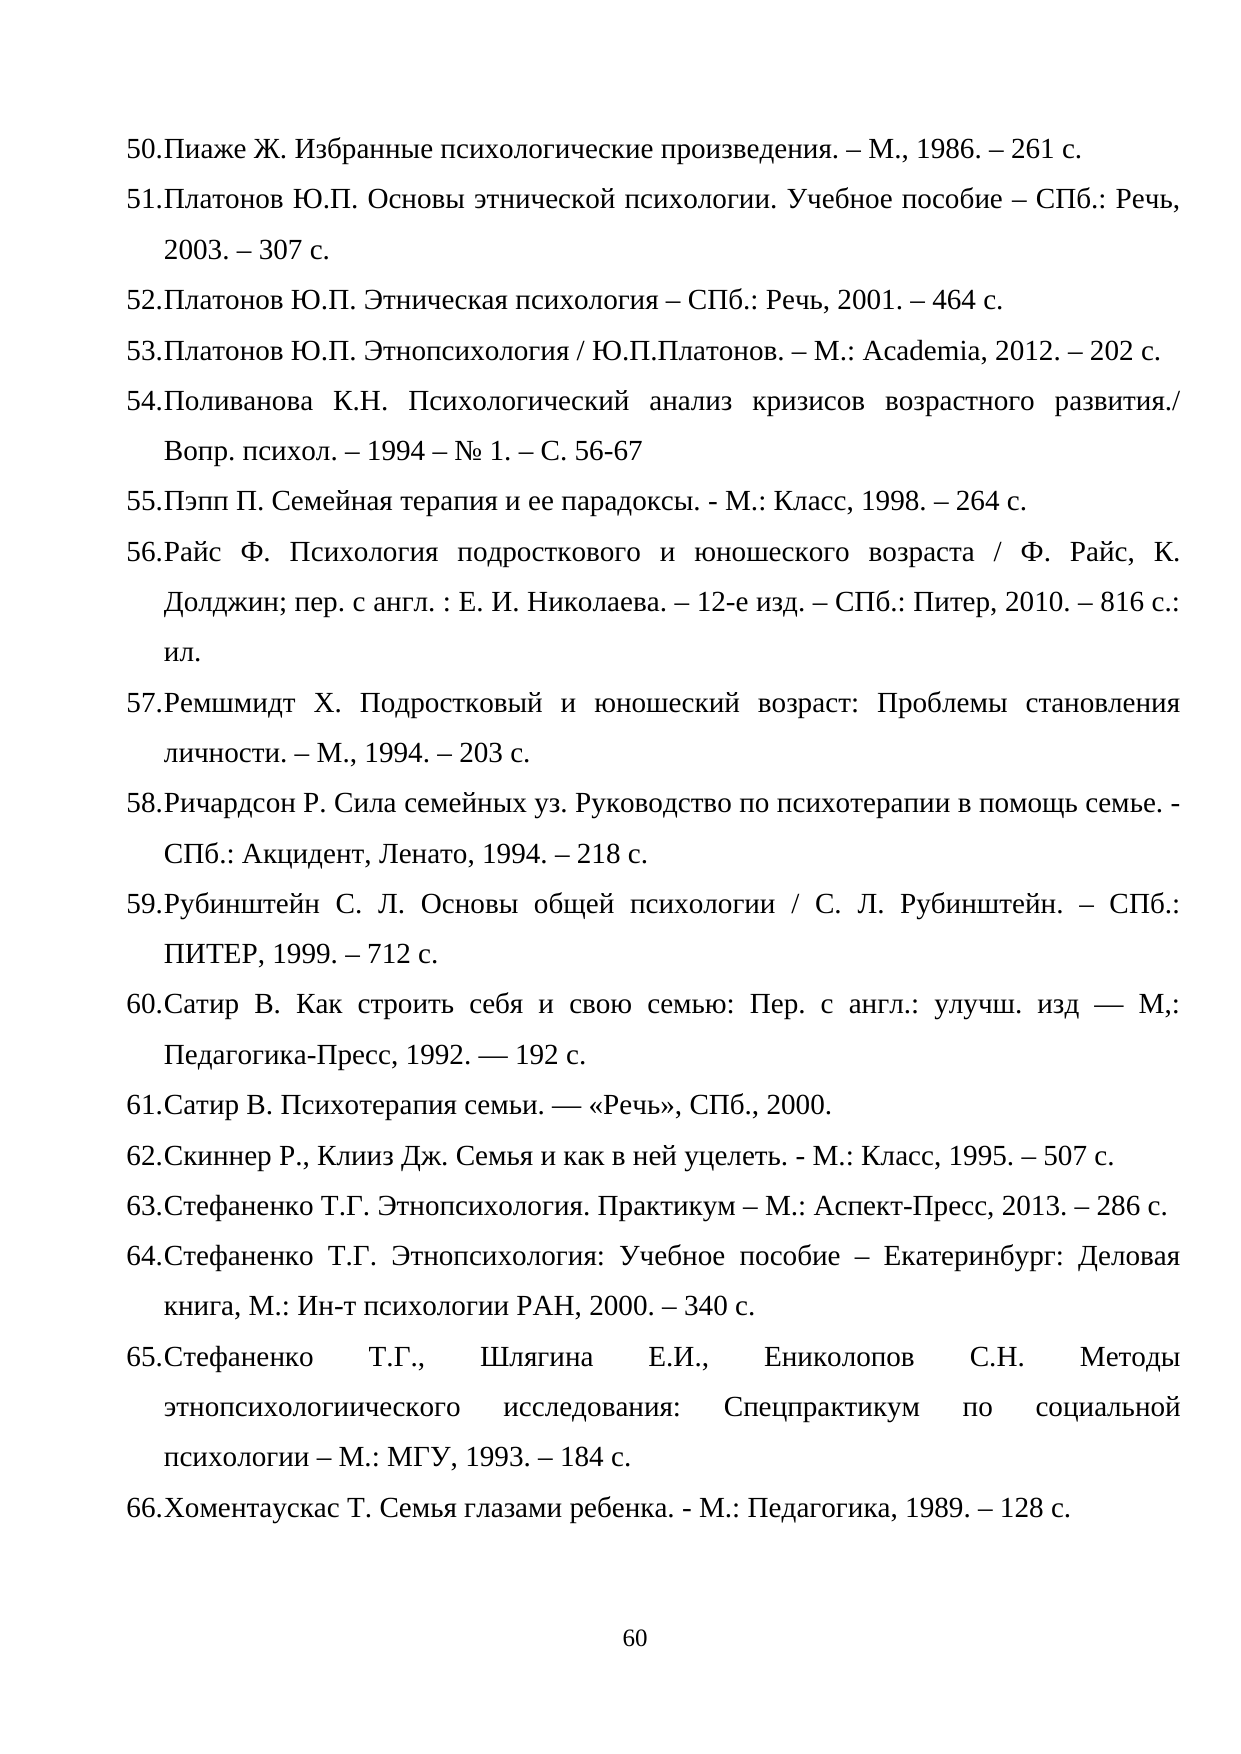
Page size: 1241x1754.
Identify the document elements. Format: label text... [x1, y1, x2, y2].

list Райс Ф. Психология подросткового и юношеского возраста / Ф. Райс, К. Долджин; пер. с англ. : Е. И. Николаева. – 12-е изд. – СПб.: Питер, 2010. – 816 с.: ил. [126, 534, 1181, 668]
list Рубинштейн С. Л. Основы общей психологии / С. Л. Рубинштейн. – СПб.: ПИТЕР, 1999. – 712 с. [126, 886, 1181, 970]
list Стефаненко Т.Г. Этнопсихология. Практикум – М.: Аспект-Пресс, 2013. – 286 с. [126, 1188, 1181, 1221]
list Стефаненко Т.Г., Шлягина Е.И., Ениколопов С.Н. Методы этнопсихологиического исследования: Спецпрактикум по социальной психологии – М.: МГУ, 1993. – 184 с. [126, 1339, 1181, 1473]
list Сатир В. Как строить себя и свою семью: Пер. с англ.: улучш. изд — М,: Педагогика-Пресс, 1992. — 192 с. [126, 987, 1181, 1071]
list Стефаненко Т.Г. Этнопсихология: Учебное пособие – Екатеринбург: Деловая книга, М.: Ин-т психологии РАН, 2000. – 340 с. [126, 1238, 1181, 1322]
list Пэпп П. Семейная терапия и ее парадоксы. - М.: Класс, 1998. – 264 с. [126, 483, 1181, 517]
list Ремшмидт Х. Подростковый и юношеский возраст: Проблемы становления личности. – М., 1994. – 203 с. [126, 685, 1181, 769]
list Скиннер Р., Клииз Дж. Семья и как в ней уцелеть. - М.: Класс, 1995. – 507 с. [126, 1138, 1181, 1171]
list Хоментаускас Т. Семья глазами ребенка. - М.: Педагогика, 1989. – 128 с. [126, 1490, 1181, 1523]
list Сатир В. Психотерапия семьи. — «Речь», СПб., 2000. [126, 1087, 1181, 1121]
list Платонов Ю.П. Этнопсихология / Ю.П.Платонов. – М.: Academia, 2012. – 202 с. [126, 333, 1181, 366]
list Ричардсон Р. Сила семейных уз. Руководство по психотерапии в помощь семье. - СПб.: Акцидент, Ленато, 1994. – 218 с. [126, 785, 1181, 869]
list Поливанова К.Н. Психологический анализ кризисов возрастного развития./ Вопр. психол. – 1994 – № 1. – С. 56-67 [126, 383, 1181, 467]
list Платонов Ю.П. Основы этнической психологии. Учебное пособие – СПб.: Речь, 2003. – 307 с. [126, 182, 1181, 266]
list Пиаже Ж. Избранные психологические произведения. – М., 1986. – 261 с. [126, 131, 1181, 165]
list Платонов Ю.П. Этническая психология – СПб.: Речь, 2001. – 464 с. [126, 282, 1181, 316]
